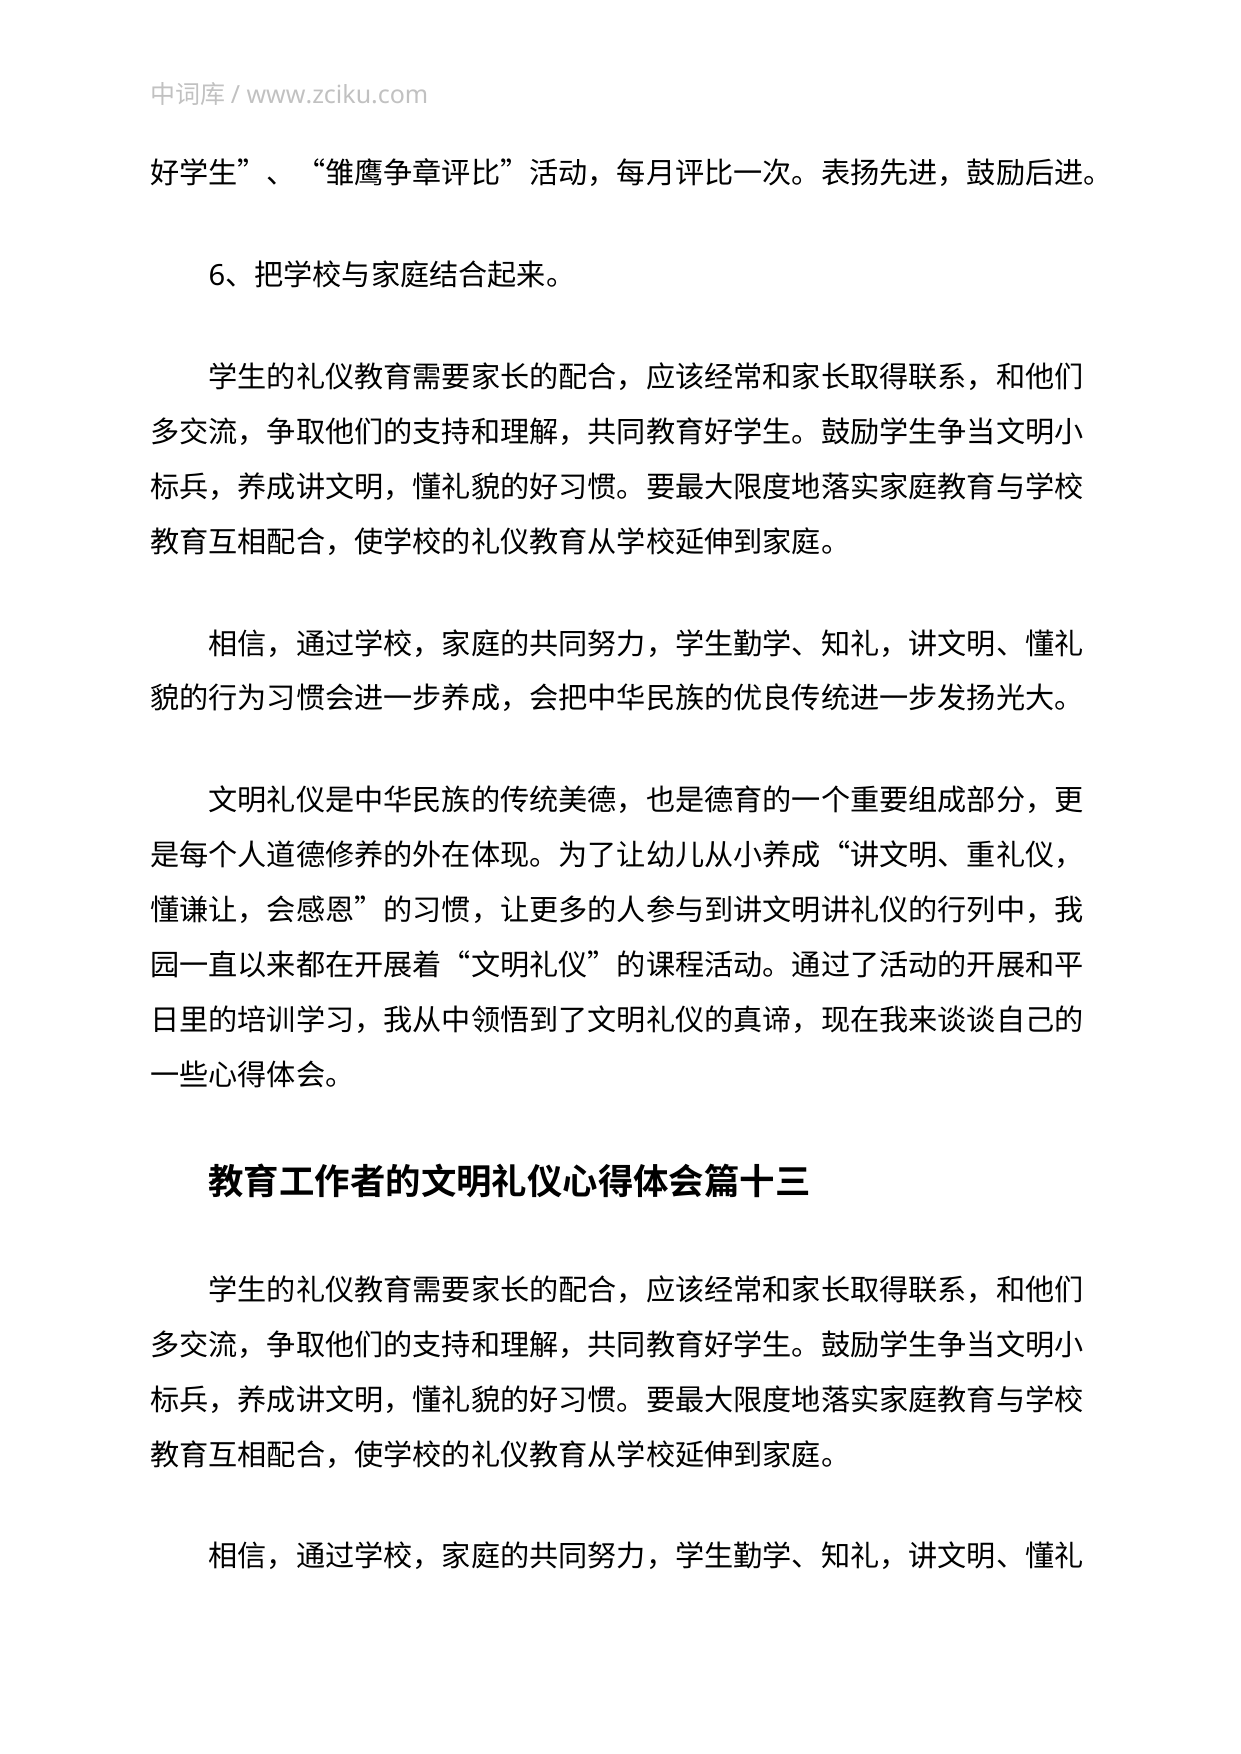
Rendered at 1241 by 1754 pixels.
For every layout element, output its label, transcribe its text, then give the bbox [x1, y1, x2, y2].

text 学生的礼仪教育需要家长的配合，应该经常和家长取得联系，和他们多交流，争取他们的支持和理解，共同教育好学生。鼓励学生争当文明小标兵，养成讲文明，懂礼貌的好习惯。要最大限度地落实家庭教育与学校教育互相配合，使学校的礼仪教育从学校延伸到家庭。 [150, 354, 1090, 561]
text 文明礼仪是中华民族的传统美德，也是德育的一个重要组成部分，更是每个人道德修养的外在体现。为了让幼儿从小养成“讲文明、重礼仪，懂谦让，会感恩”的习惯，让更多的人参与到讲文明讲礼仪的行列中，我园一直以来都在开展着“文明礼仪”的课程活动。通过了活动的开展和平日里的培训学习，我从中领悟到了文明礼仪的真谛，现在我来谈谈自己的一些心得体会。 [150, 777, 1090, 1094]
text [150, 150, 1090, 192]
text 学生的礼仪教育需要家长的配合，应该经常和家长取得联系，和他们多交流，争取他们的支持和理解，共同教育好学生。鼓励学生争当文明小标兵，养成讲文明，懂礼貌的好习惯。要最大限度地落实家庭教育与学校教育互相配合，使学校的礼仪教育从学校延伸到家庭。 [150, 1267, 1090, 1473]
text 相信，通过学校，家庭的共同努力，学生勤学、知礼，讲文明、懂礼貌的行为习惯会进一步养成，会把中华民族的优良传统进一步发扬光大。 [150, 620, 1090, 717]
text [150, 1533, 1090, 1575]
text 教育工作者的文明礼仪心得体会篇十三 [150, 1153, 1090, 1204]
text 6、把学校与家庭结合起来。 [150, 252, 1090, 294]
